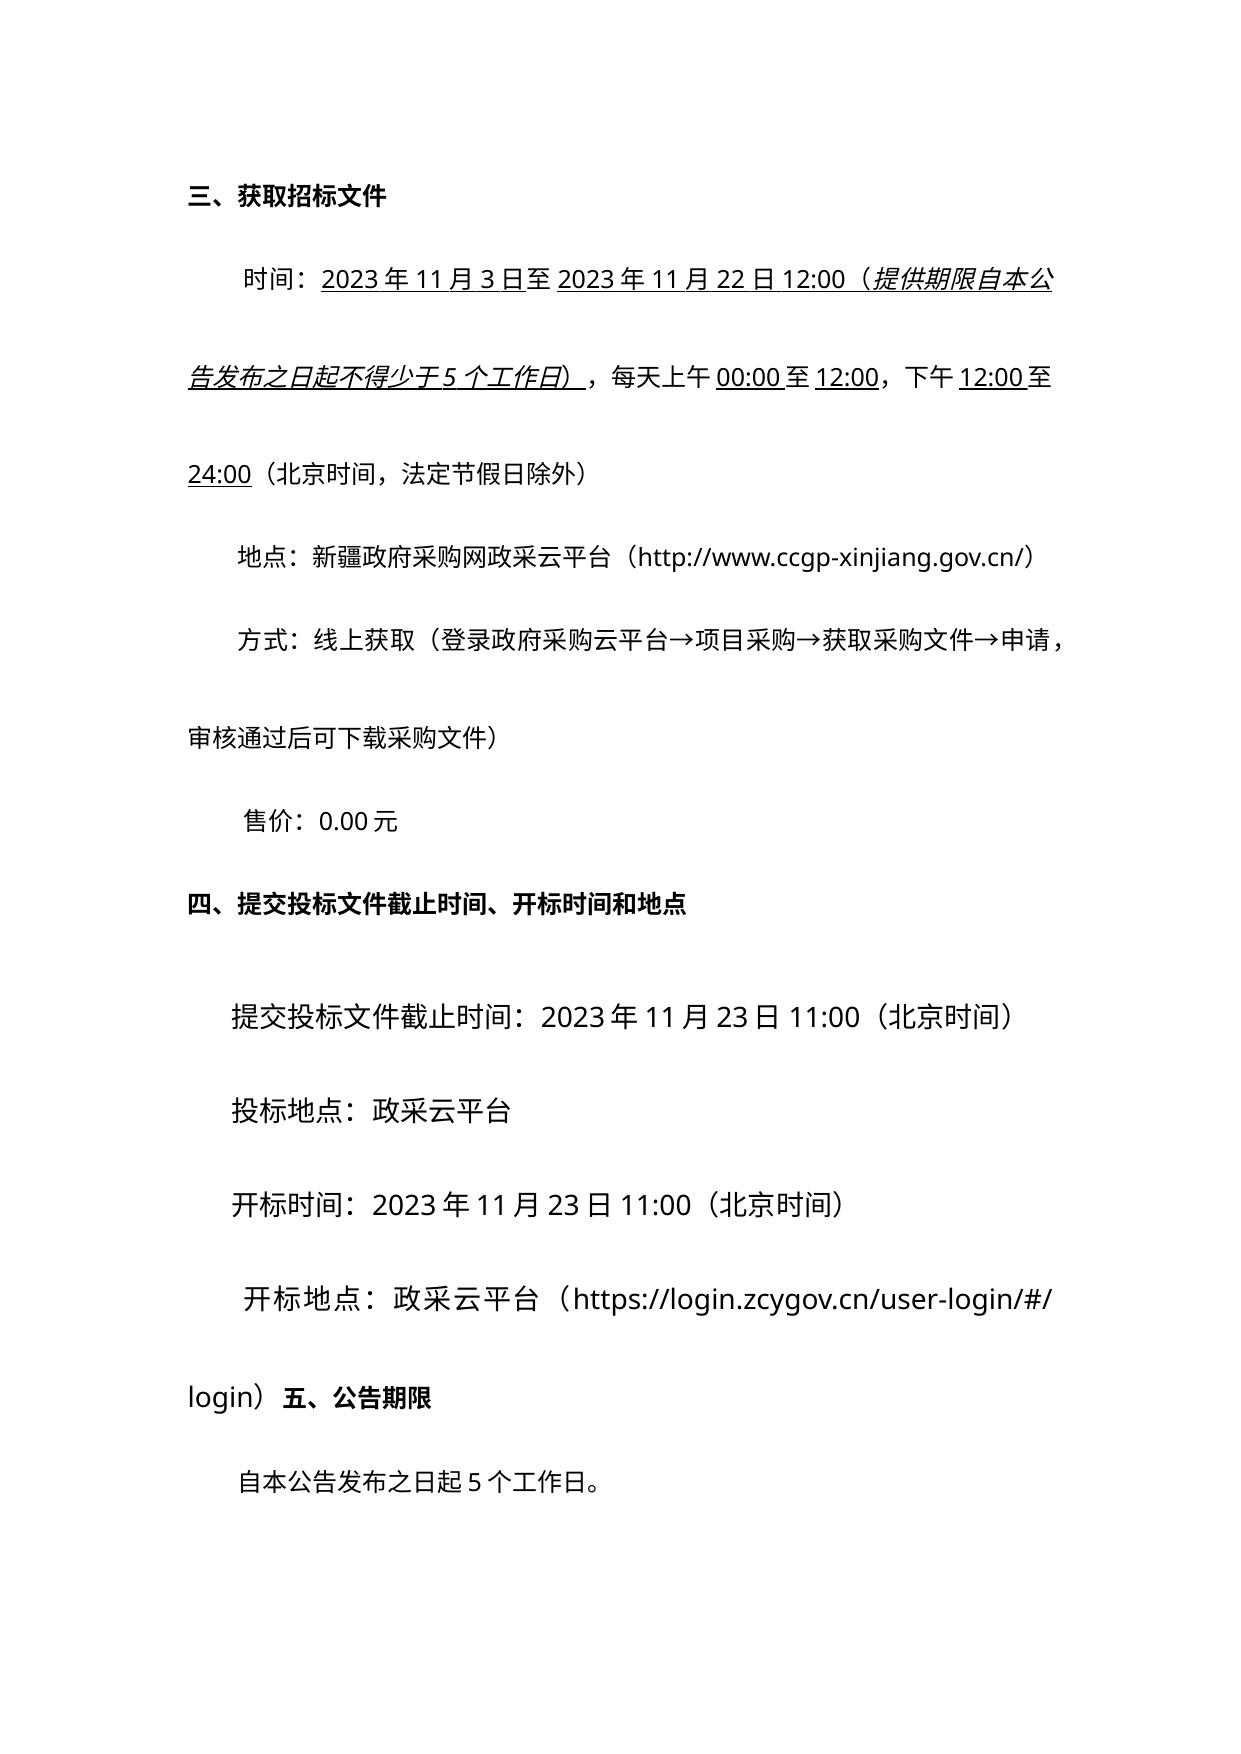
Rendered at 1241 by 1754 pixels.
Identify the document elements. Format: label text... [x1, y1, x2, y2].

text 自本公告发布之日起5个工作日。 [187, 1448, 1053, 1513]
text 三、获取招标文件 [187, 162, 1053, 227]
text 地点：新疆政府采购网政采云平台（http://www.ccgp-xinjiang.gov.cn/） [187, 523, 1053, 588]
text 开标地点：政采云平台（https://login.zcygov.cn/user-login/#/login）五、公告期限 [187, 1265, 1053, 1427]
text 开标时间：2023年11月23日 11:00（北京时间） [187, 1171, 1053, 1236]
text 售价：0.00元 [187, 787, 1053, 852]
text 投标地点：政采云平台 [187, 1077, 1053, 1142]
text 方式：线上获取（登录政府采购云平台→项目采购→获取采购文件→申请，审核通过后可下载采购文件） [187, 606, 1053, 769]
text 提交投标文件截止时间：2023年11月23日 11:00（北京时间） [187, 982, 1053, 1047]
text 四、提交投标文件截止时间、开标时间和地点 [187, 870, 1053, 935]
text 时间：2023年11月3日至2023年11月22日12:00（提供期限自本公告发布之日起不得少于5个工作日），每天上午00:00至12:00，下午12:00至24:00（北京时间，法定节假日除外） [187, 245, 1053, 505]
